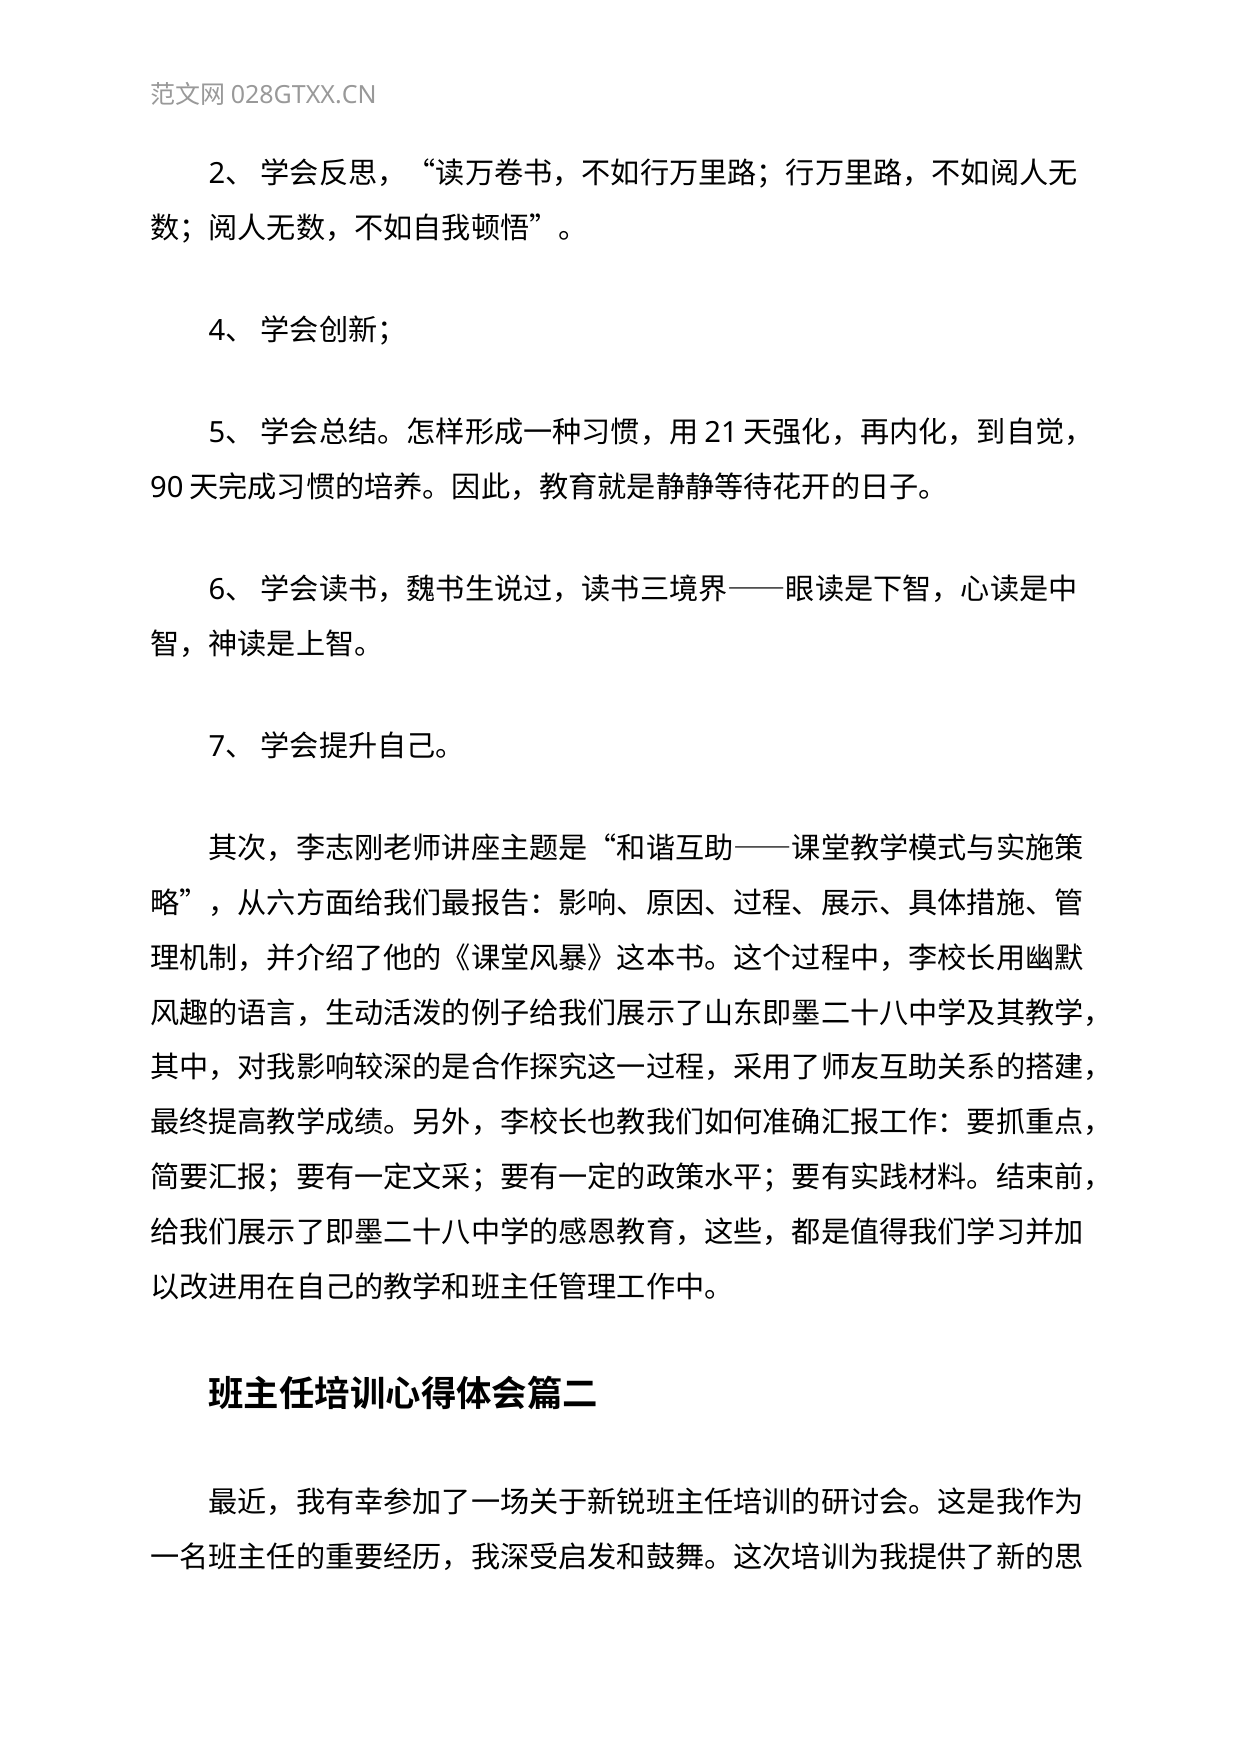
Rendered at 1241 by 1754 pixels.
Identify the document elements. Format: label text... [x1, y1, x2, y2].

text 6、 学会读书，魏书生说过，读书三境界——眼读是下智，心读是中智，神读是上智。 [150, 566, 1090, 663]
text 7、 学会提升自己。 [150, 722, 1090, 765]
text 5、 学会总结。怎样形成一种习惯，用21天强化，再内化，到自觉，90天完成习惯的培养。因此，教育就是静静等待花开的日子。 [150, 409, 1090, 506]
text 4、 学会创新； [150, 307, 1090, 349]
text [150, 1479, 1090, 1576]
text 其次，李志刚老师讲座主题是“和谐互助——课堂教学模式与实施策略”，从六方面给我们最报告：影响、原因、过程、展示、具体措施、管理机制，并介绍了他的《课堂风暴》这本书。这个过程中，李校长用幽默风趣的语言，生动活泼的例子给我们展示了山东即墨二十八中学及其教学，其中，对我影响较深的是合作探究这一过程，采用了师友互助关系的搭建，最终提高教学成绩。另外，李校长也教我们如何准确汇报工作：要抓重点，简要汇报；要有一定文采；要有一定的政策水平；要有实践材料。结束前，给我们展示了即墨二十八中学的感恩教育，这些，都是值得我们学习并加以改进用在自己的教学和班主任管理工作中。 [150, 824, 1090, 1306]
text 班主任培训心得体会篇二 [150, 1365, 1090, 1417]
text 2、 学会反思，“读万卷书，不如行万里路；行万里路，不如阅人无数；阅人无数，不如自我顿悟”。 [150, 150, 1090, 247]
